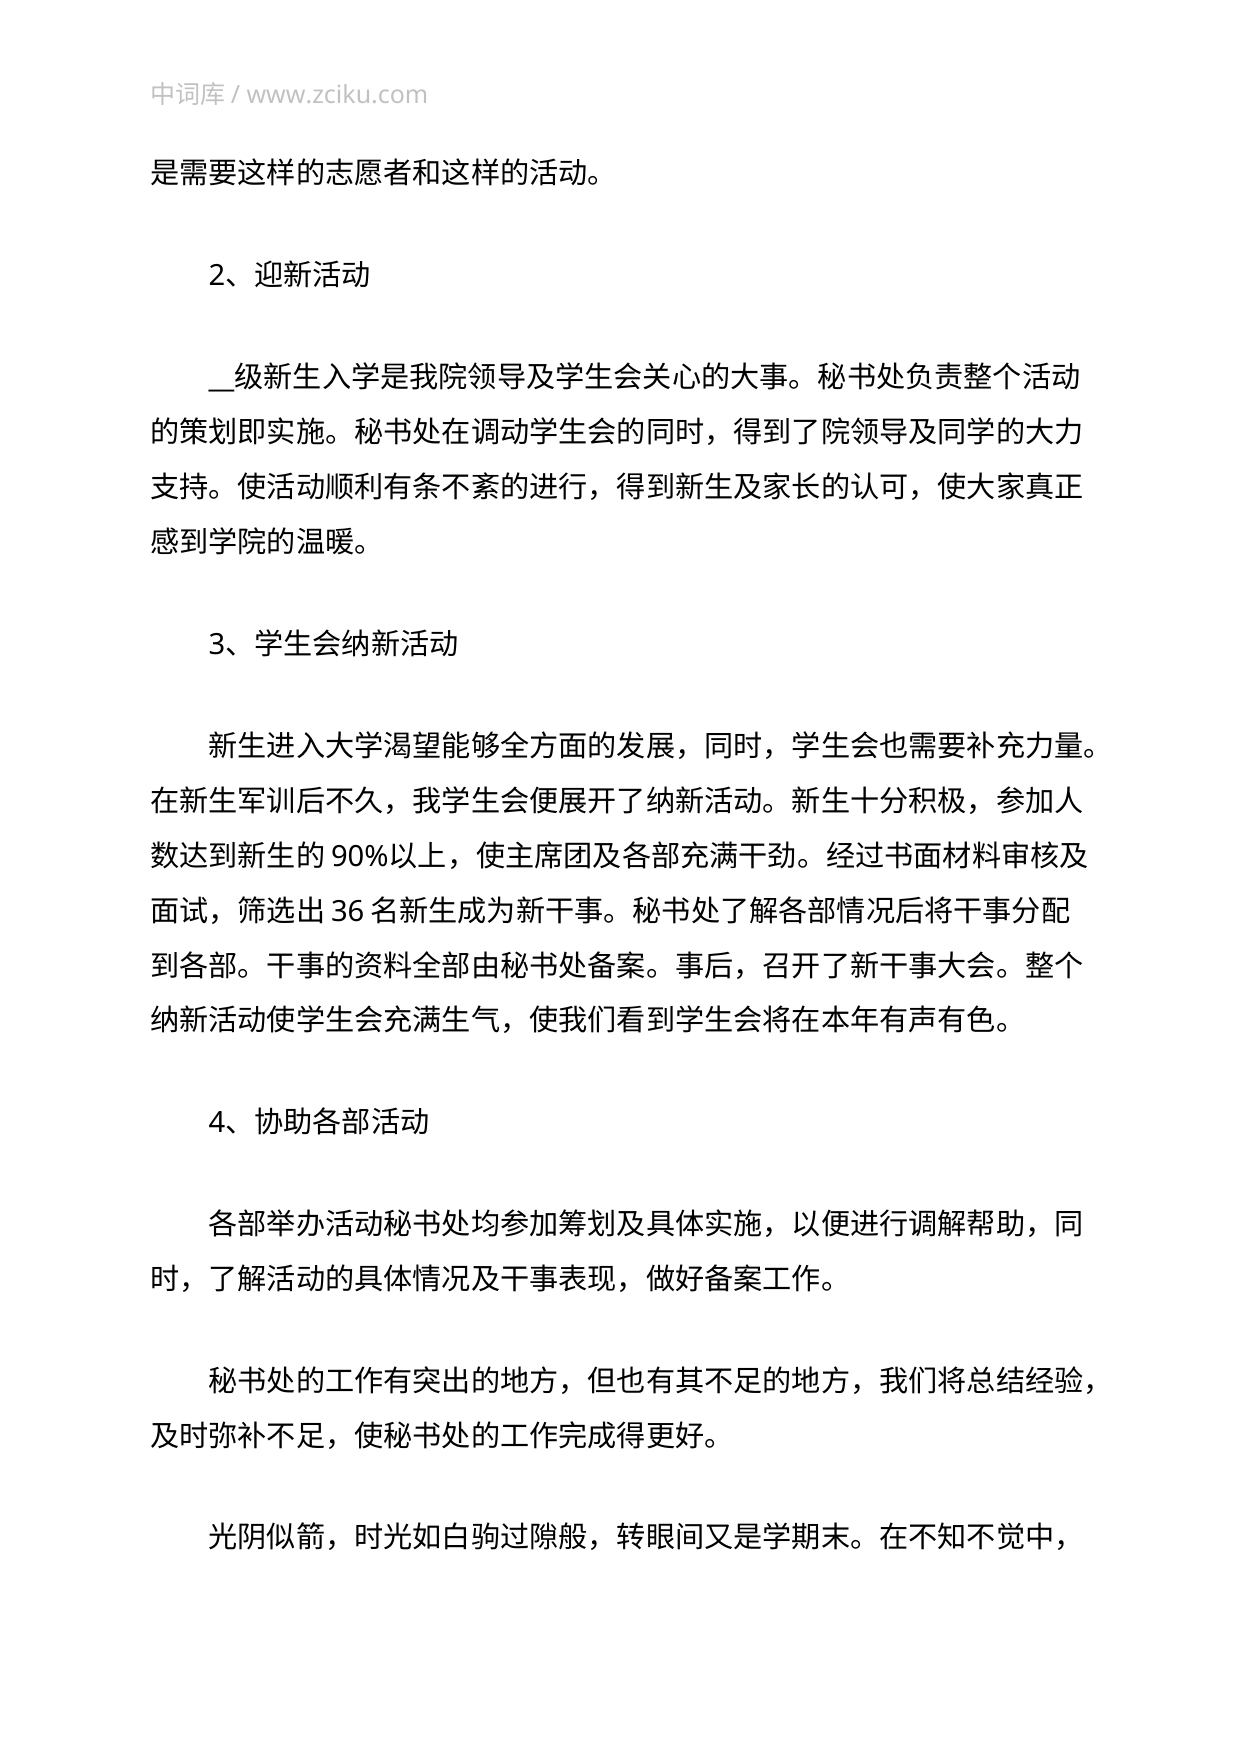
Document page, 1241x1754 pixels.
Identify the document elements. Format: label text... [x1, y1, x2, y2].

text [150, 150, 1090, 192]
text __级新生入学是我院领导及学生会关心的大事。秘书处负责整个活动的策划即实施。秘书处在调动学生会的同时，得到了院领导及同学的大力支持。使活动顺利有条不紊的进行，得到新生及家长的认可，使大家真正感到学院的温暖。 [150, 354, 1090, 561]
text 2、迎新活动 [150, 252, 1090, 294]
text 3、学生会纳新活动 [150, 620, 1090, 663]
text 4、协助各部活动 [150, 1099, 1090, 1141]
text 新生进入大学渴望能够全方面的发展，同时，学生会也需要补充力量。在新生军训后不久，我学生会便展开了纳新活动。新生十分积极，参加人数达到新生的90%以上，使主席团及各部充满干劲。经过书面材料审核及面试，筛选出36名新生成为新干事。秘书处了解各部情况后将干事分配到各部。干事的资料全部由秘书处备案。事后，召开了新干事大会。整个纳新活动使学生会充满生气，使我们看到学生会将在本年有声有色。 [150, 722, 1090, 1039]
text 各部举办活动秘书处均参加筹划及具体实施，以便进行调解帮助，同时，了解活动的具体情况及干事表现，做好备案工作。 [150, 1201, 1090, 1298]
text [150, 1514, 1090, 1556]
text 秘书处的工作有突出的地方，但也有其不足的地方，我们将总结经验，及时弥补不足，使秘书处的工作完成得更好。 [150, 1357, 1090, 1454]
